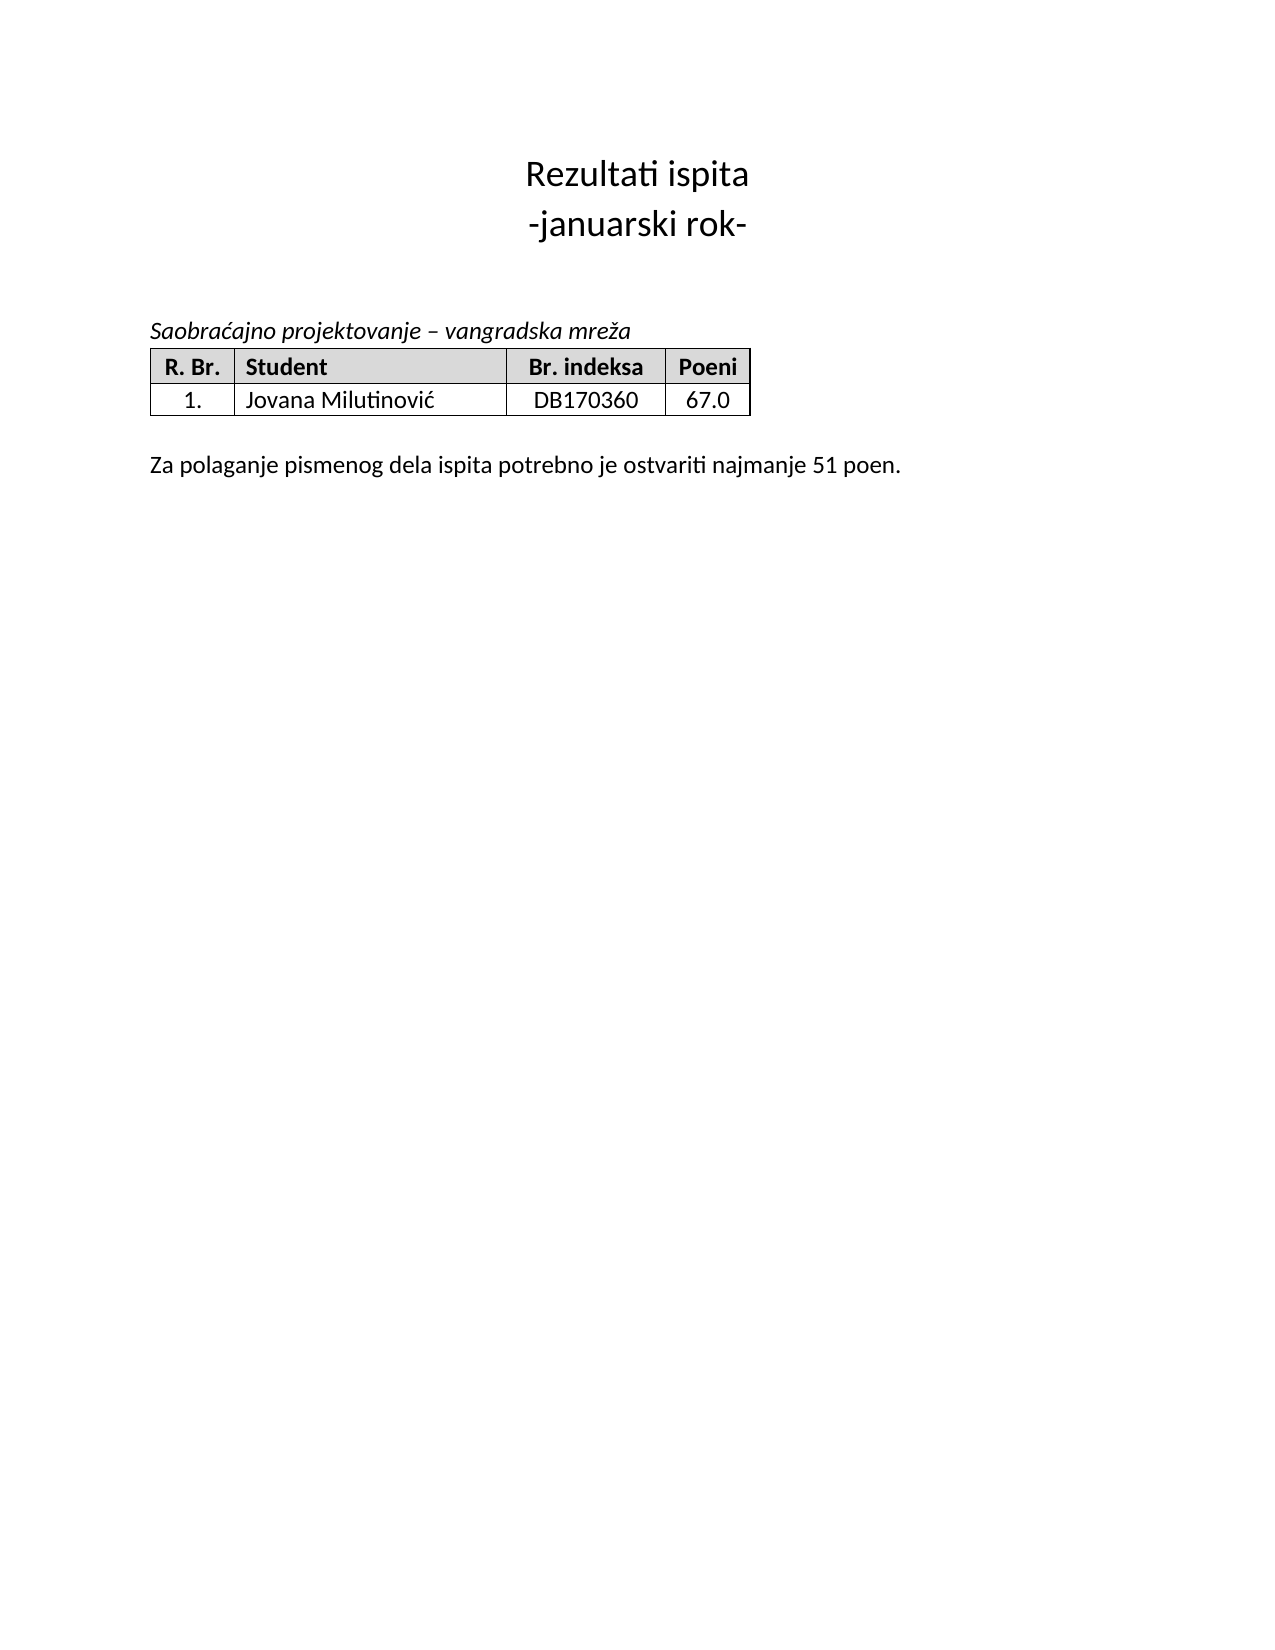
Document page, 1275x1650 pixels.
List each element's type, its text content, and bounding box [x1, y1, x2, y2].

table_cell Jovana Milutinović [235, 384, 506, 415]
table_cell 1. [151, 384, 234, 415]
table_cell DB170360 [507, 384, 665, 415]
text Rezultati ispita [150, 150, 1125, 196]
table_header R. Br. [151, 349, 234, 383]
table_cell 67.0 [666, 384, 749, 415]
text Za polaganje pismenog dela ispita potrebno je ostvariti najmanje 51 poen. [150, 449, 1125, 479]
text -januarski rok- [150, 199, 1125, 245]
table_header Br. indeksa [507, 349, 665, 383]
text Saobraćajno projektovanje – vangradska mreža [150, 315, 1125, 345]
table_header Student [235, 349, 506, 383]
table_header Poeni [666, 349, 749, 383]
